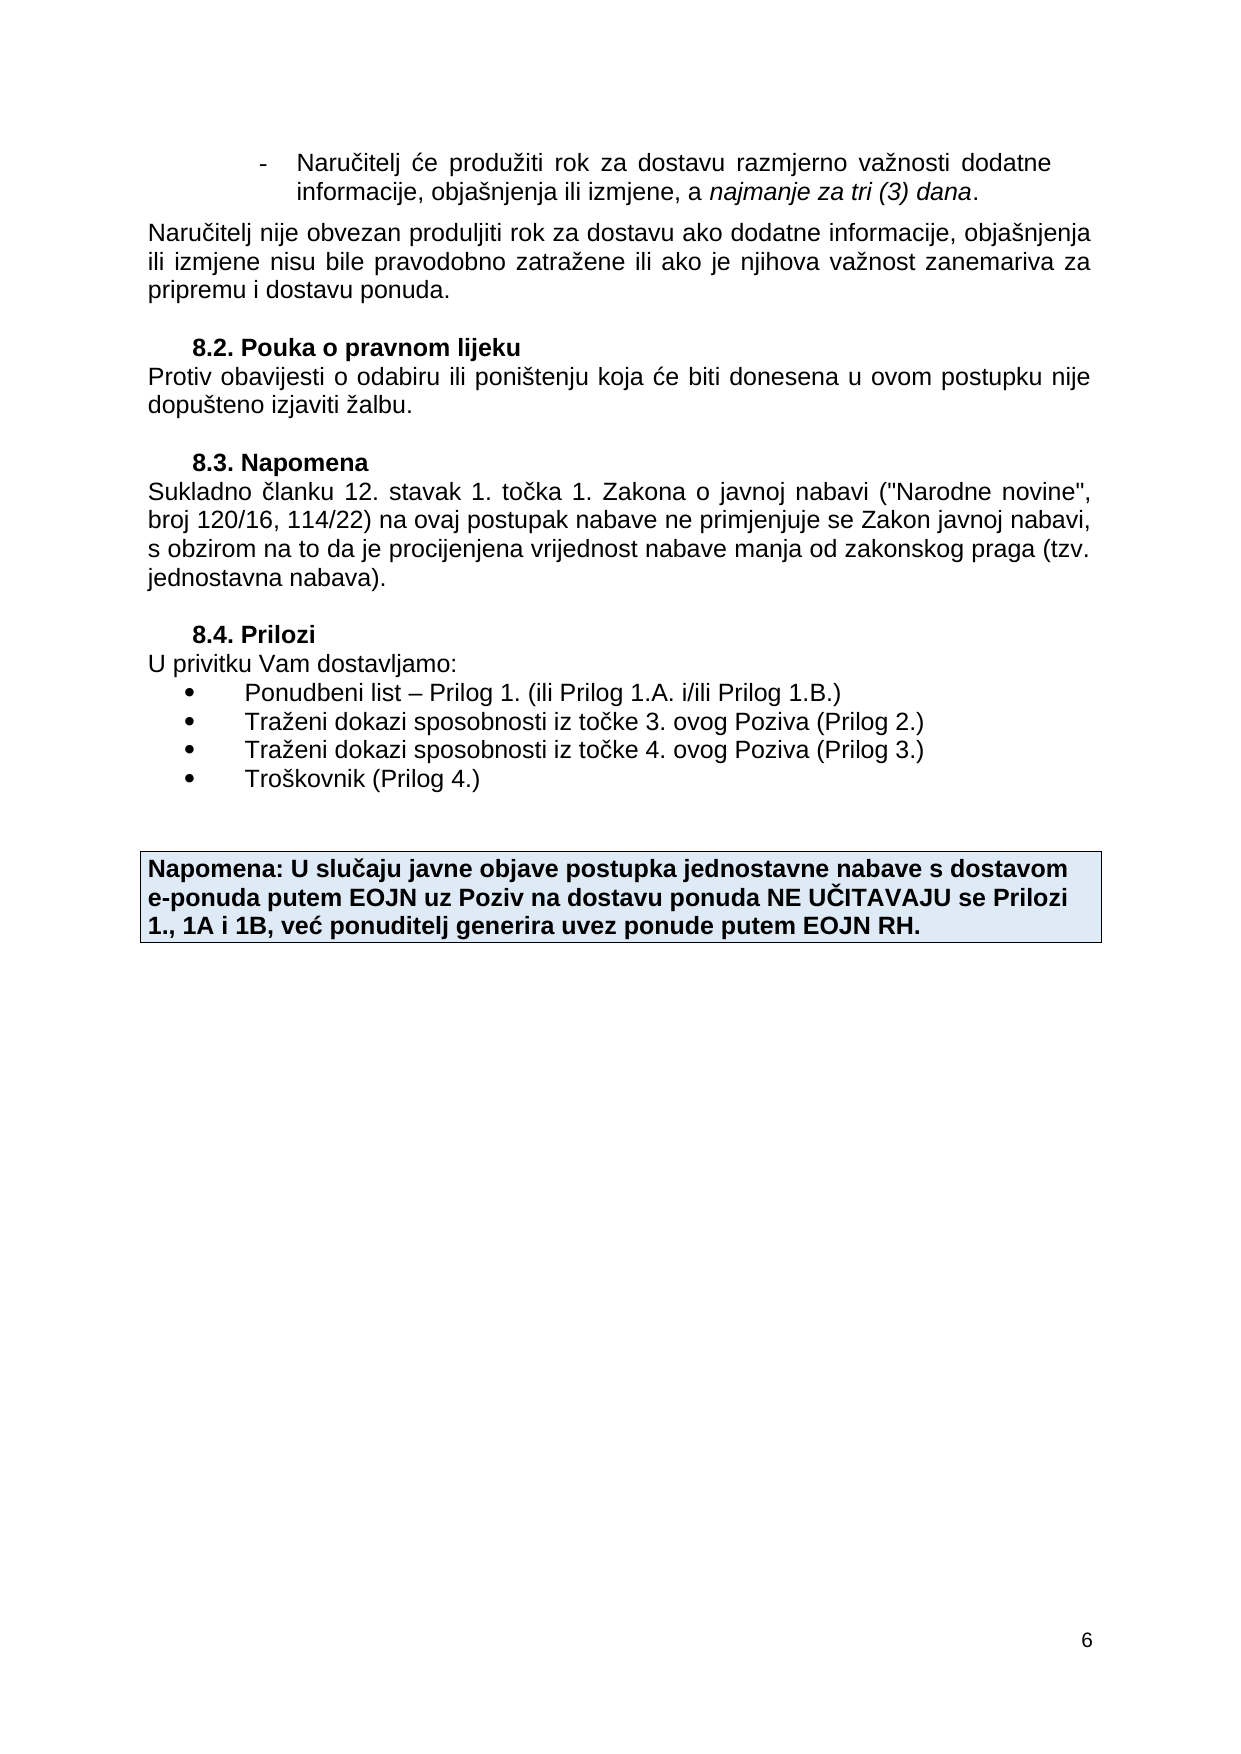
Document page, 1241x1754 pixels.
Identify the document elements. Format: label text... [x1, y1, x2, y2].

text Protiv obavijesti o odabiru ili poništenju koja će biti donesena u ovom postupku nije dopušteno izjaviti žalbu. [148, 362, 1092, 419]
list Ponudbeni list – Prilog 1. (ili Prilog 1.A. i/ili Prilog 1.B.) [185, 678, 1092, 707]
subtitle 8.2. Pouka o pravnom lijeku [148, 333, 1092, 362]
text U privitku Vam dostavljamo: [148, 649, 1092, 678]
subtitle 8.4. Prilozi [148, 620, 1092, 649]
text Sukladno članku 12. stavak 1. točka 1. Zakona o javnoj nabavi ("Narodne novine", broj 120/16, 114/22) na ovaj postupak nabave ne primjenjuje se Zakon javnoj nabavi, s obzirom na to da je procijenjena vrijednost nabave manja od zakonskog praga (tzv. jednostavna nabava). [148, 477, 1092, 592]
list Traženi dokazi sposobnosti iz točke 3. ovog Poziva (Prilog 2.) [185, 707, 1092, 736]
list Traženi dokazi sposobnosti iz točke 4. ovog Poziva (Prilog 3.) [185, 736, 1092, 764]
list Troškovnik (Prilog 4.) [185, 764, 1092, 793]
subtitle 8.3. Napomena [148, 448, 1092, 477]
list Naručitelj će produžiti rok za dostavu razmjerno važnosti dodatne informacije, objašnjenja ili izmjene, a najmanje za tri (3) dana. [259, 148, 1053, 205]
text Naručitelj nije obvezan produljiti rok za dostavu ako dodatne informacije, objašnjenja ili izmjene nisu bile pravodobno zatražene ili ako je njihova važnost zanemariva za pripremu i dostavu ponuda. [148, 218, 1092, 304]
text Napomena: U slučaju javne objave postupka jednostavne nabave s dostavom e-ponuda putem EOJN uz Poziv na dostavu ponuda NE UČITAVAJU se Prilozi 1., 1A i 1B, već ponuditelj generira uvez ponude putem EOJN RH. [141, 852, 1101, 942]
